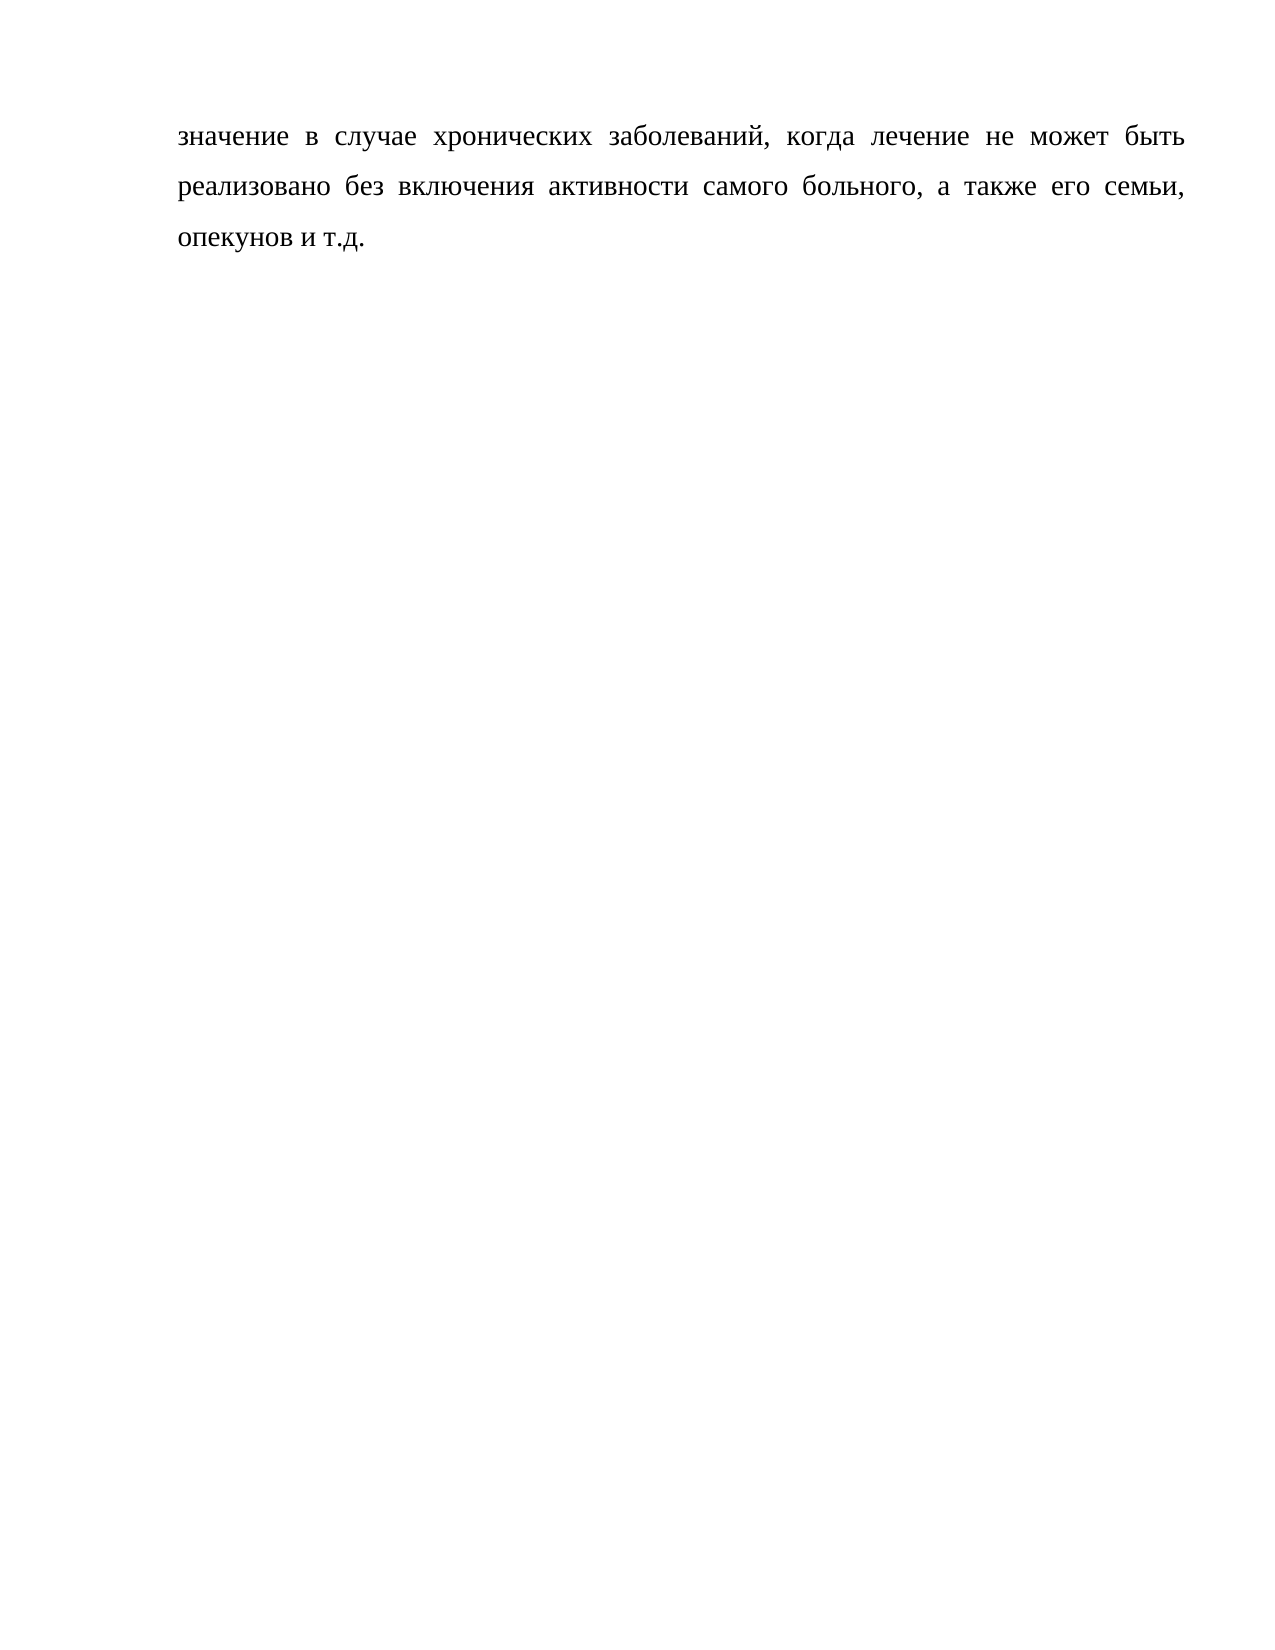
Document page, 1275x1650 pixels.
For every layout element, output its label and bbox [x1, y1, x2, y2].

text [177, 118, 1186, 252]
